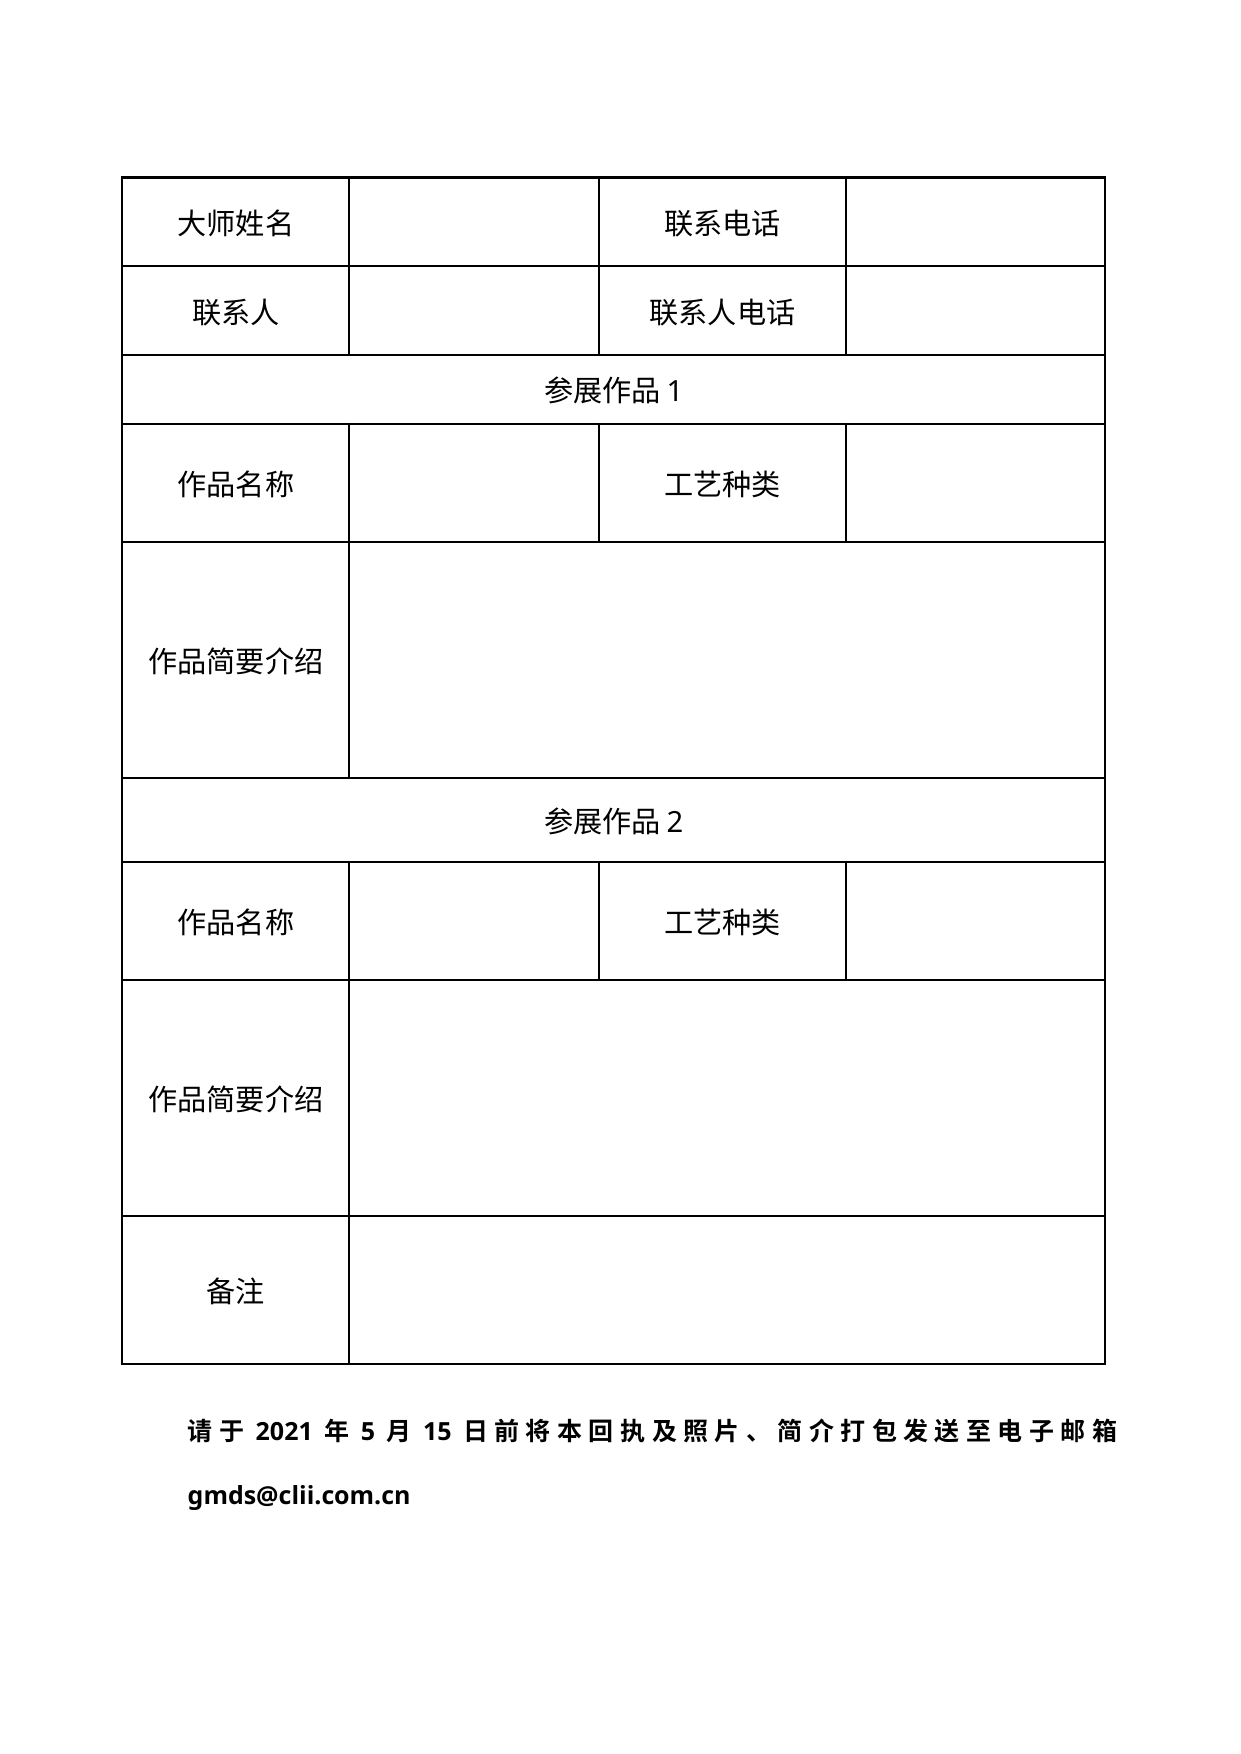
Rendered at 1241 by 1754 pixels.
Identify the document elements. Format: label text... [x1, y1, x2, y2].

table_cell [350, 863, 598, 979]
table_cell 作品名称 [123, 863, 348, 979]
table_cell 联系人电话 [600, 267, 845, 353]
table_cell [350, 981, 1104, 1215]
table_cell 作品简要介绍 [123, 543, 348, 777]
table_cell [847, 425, 1104, 541]
table_cell 工艺种类 [600, 425, 845, 541]
table_cell 作品名称 [123, 425, 348, 541]
table_cell [350, 543, 1104, 777]
table_header [847, 179, 1104, 265]
table_cell 备注 [123, 1217, 348, 1363]
table_cell 作品简要介绍 [123, 981, 348, 1215]
table_cell 参展作品1 [123, 356, 1104, 422]
table_header 联系电话 [600, 179, 845, 265]
table_header 大师姓名 [123, 179, 348, 265]
table_cell [350, 425, 598, 541]
table_cell 联系人 [123, 267, 348, 353]
text 请于2021年5月15日前将本回执及照片、简介打包发送至电子邮箱gmds@clii.com.cn [187, 162, 1118, 1527]
table_cell [350, 267, 598, 353]
table_cell 工艺种类 [600, 863, 845, 979]
table_cell [847, 863, 1104, 979]
table_cell 参展作品2 [123, 779, 1104, 861]
table_cell [350, 1217, 1104, 1363]
table_header [350, 179, 598, 265]
table_cell [847, 267, 1104, 353]
